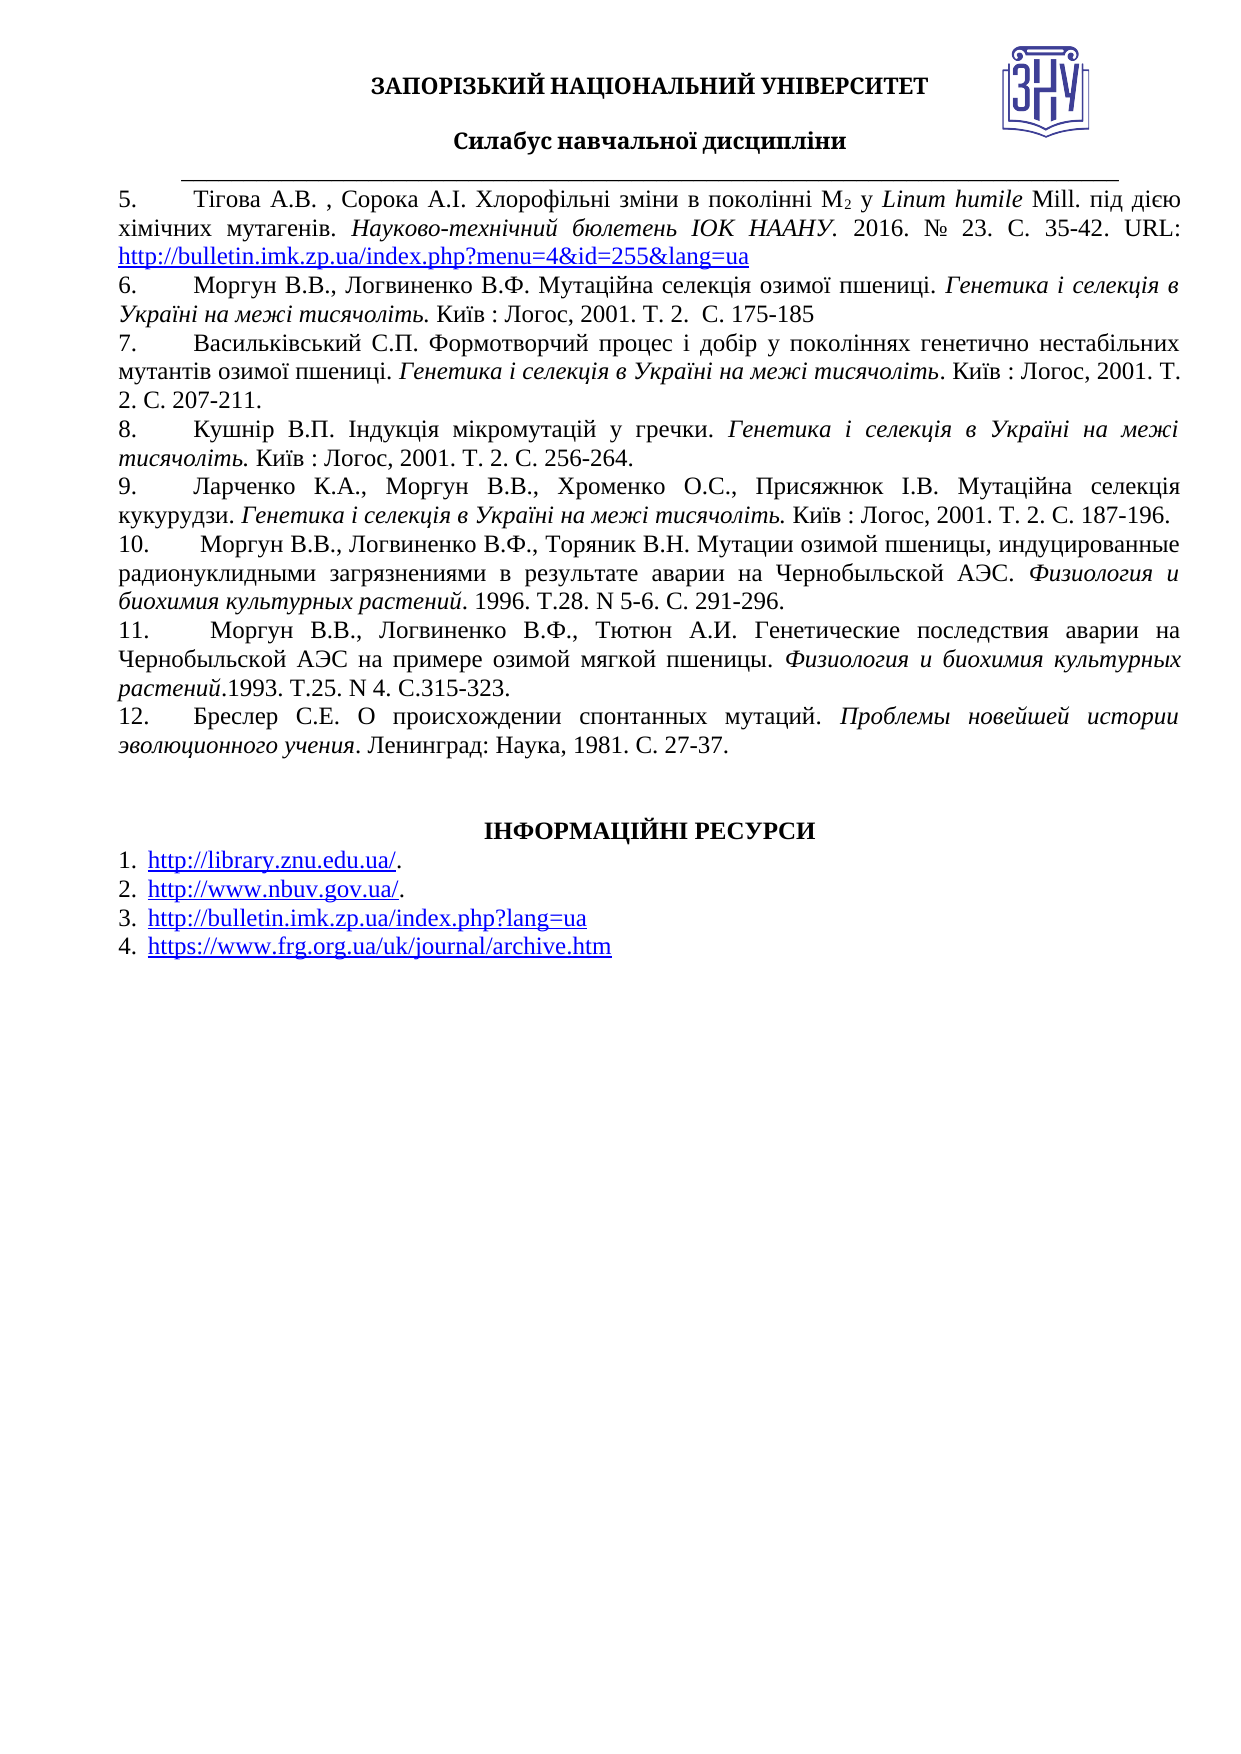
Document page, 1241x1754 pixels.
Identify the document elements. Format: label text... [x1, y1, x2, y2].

list Васильківський С.П. Формотворчий процес і добір у поколіннях генетично нестабільних мутантів озимої пшениці. Генетика і селекція в Україні на межі тисячоліть. Київ : Логос, 2001. Т. 2. С. 207-211. [118, 328, 1181, 414]
list https://www.frg.org.ua/uk/journal/archive.htm [118, 931, 1181, 960]
list Тігова А.В. , Сорока А.І. Хлорофільні зміни в поколінні М2 у Linum humile Mill. під дією хімічних мутагенів. Науково-технічний бюлетень ІОК НААНУ. 2016. № 23. C. 35-42. URL: http://bulletin.imk.zp.ua/index.php?menu=4&id=255&lang=ua [118, 184, 1181, 270]
list Бреслер С.Е. О происхождении спонтанных мутаций. Проблемы новейшей истории эволюционного учения. Ленинград: Наука, 1981. С. 27-37. [118, 701, 1181, 759]
list Моргун В.В., Логвиненко В.Ф., Тютюн А.И. Генетические последствия аварии на Чернобыльской АЭС на примере озимой мягкой пшеницы. Физиология и биохимия культурных растений.1993. Т.25. N 4. С.315-323. [118, 615, 1181, 701]
list Моргун В.В., Логвиненко В.Ф., Торяник В.Н. Мутации озимой пшеницы, индуцированные радионуклидными загрязнениями в результате аварии на Чернобыльской АЭС. Физиология и биохимия культурных растений. 1996. Т.28. N 5-6. С. 291-296. [118, 529, 1181, 615]
list Моргун В.В., Логвиненко В.Ф. Мутаційна селекція озимої пшениці. Генетика і селекція в Україні на межі тисячоліть. Київ : Логос, 2001. Т. 2. С. 175-185 [118, 270, 1181, 328]
list http://www.nbuv.gov.ua/. [118, 874, 1181, 903]
list http://bulletin.imk.zp.ua/index.php?lang=ua [118, 903, 1181, 931]
picture [1002, 46, 1090, 138]
list Кушнір В.П. Індукція мікромутацій у гречки. Генетика і селекція в Україні на межі тисячоліть. Київ : Логос, 2001. Т. 2. С. 256-264. [118, 414, 1181, 471]
list Ларченко К.А., Моргун В.В., Хроменко О.С., Присяжнюк І.В. Мутаційна селекція кукурудзи. Генетика і селекція в Україні на межі тисячоліть. Київ : Логос, 2001. Т. 2. С. 187-196. [118, 471, 1181, 529]
text ІНФОРМАЦІЙНІ РЕСУРСИ [118, 816, 1181, 845]
list http://library.znu.edu.ua/. [118, 845, 1181, 874]
